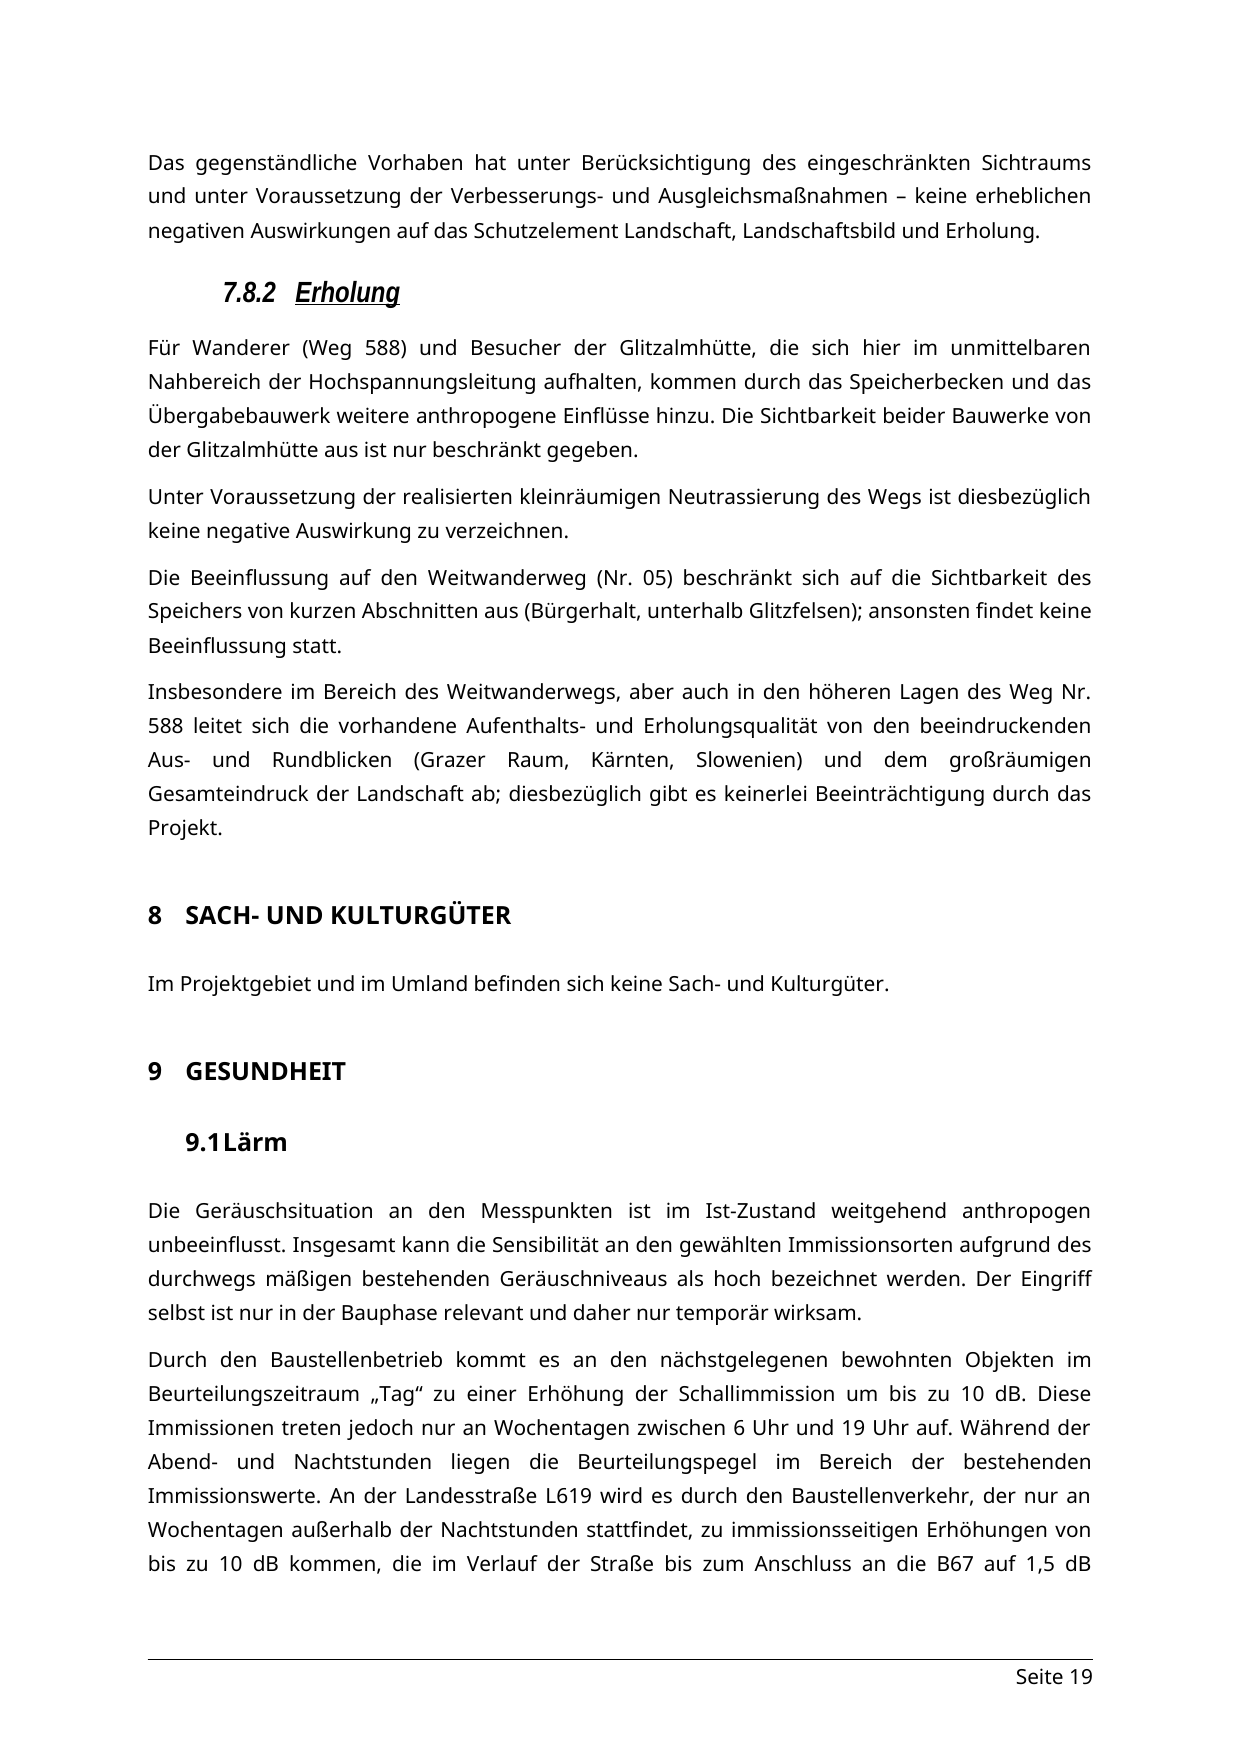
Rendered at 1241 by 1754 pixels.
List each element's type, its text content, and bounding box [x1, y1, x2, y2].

subtitle Lärm [185, 1125, 1093, 1159]
subtitle Sach- und Kulturgüter [148, 898, 1093, 932]
text Für Wanderer (Weg 588) und Besucher der Glitzalmhütte, die sich hier im unmittelbaren Nahbereich der Hochspannungsleitung aufhalten, kommen durch das Speicherbecken und das Übergabebauwerk weitere anthropogene Einflüsse hinzu. Die Sichtbarkeit beider Bauwerke von der Glitzalmhütte aus ist nur beschränkt gegeben. [148, 333, 1093, 464]
text Die Beeinflussung auf den Weitwanderweg (Nr. 05) beschränkt sich auf die Sichtbarkeit des Speichers von kurzen Abschnitten aus (Bürgerhalt, unterhalb Glitzfelsen); ansonsten findet keine Beeinflussung statt. [148, 563, 1093, 659]
subtitle Erholung [223, 275, 1093, 308]
text Im Projektgebiet und im Umland befinden sich keine Sach- und Kulturgüter. [148, 969, 1093, 998]
subtitle Gesundheit [148, 1053, 1093, 1087]
text Insbesondere im Bereich des Weitwanderwegs, aber auch in den höheren Lagen des Weg Nr. 588 leitet sich die vorhandene Aufenthalts- und Erholungsqualität von den beeindruckenden Aus- und Rundblicken (Grazer Raum, Kärnten, Slowenien) und dem großräumigen Gesamteindruck der Landschaft ab; diesbezüglich gibt es keinerlei Beeinträchtigung durch das Projekt. [148, 677, 1093, 842]
text Das gegenständliche Vorhaben hat unter Berücksichtigung des eingeschränkten Sichtraums und unter Voraussetzung der Verbesserungs- und Ausgleichsmaßnahmen – keine erheblichen negativen Auswirkungen auf das Schutzelement Landschaft, Landschaftsbild und Erholung. [148, 148, 1093, 244]
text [148, 1345, 1093, 1578]
text Unter Voraussetzung der realisierten kleinräumigen Neutrassierung des Wegs ist diesbezüglich keine negative Auswirkung zu verzeichnen. [148, 482, 1093, 544]
text Die Geräuschsituation an den Messpunkten ist im Ist-Zustand weitgehend anthropogen unbeeinflusst. Insgesamt kann die Sensibilität an den gewählten Immissionsorten aufgrund des durchwegs mäßigen bestehenden Geräuschniveaus als hoch bezeichnet werden. Der Eingriff selbst ist nur in der Bauphase relevant und daher nur temporär wirksam. [148, 1196, 1093, 1327]
